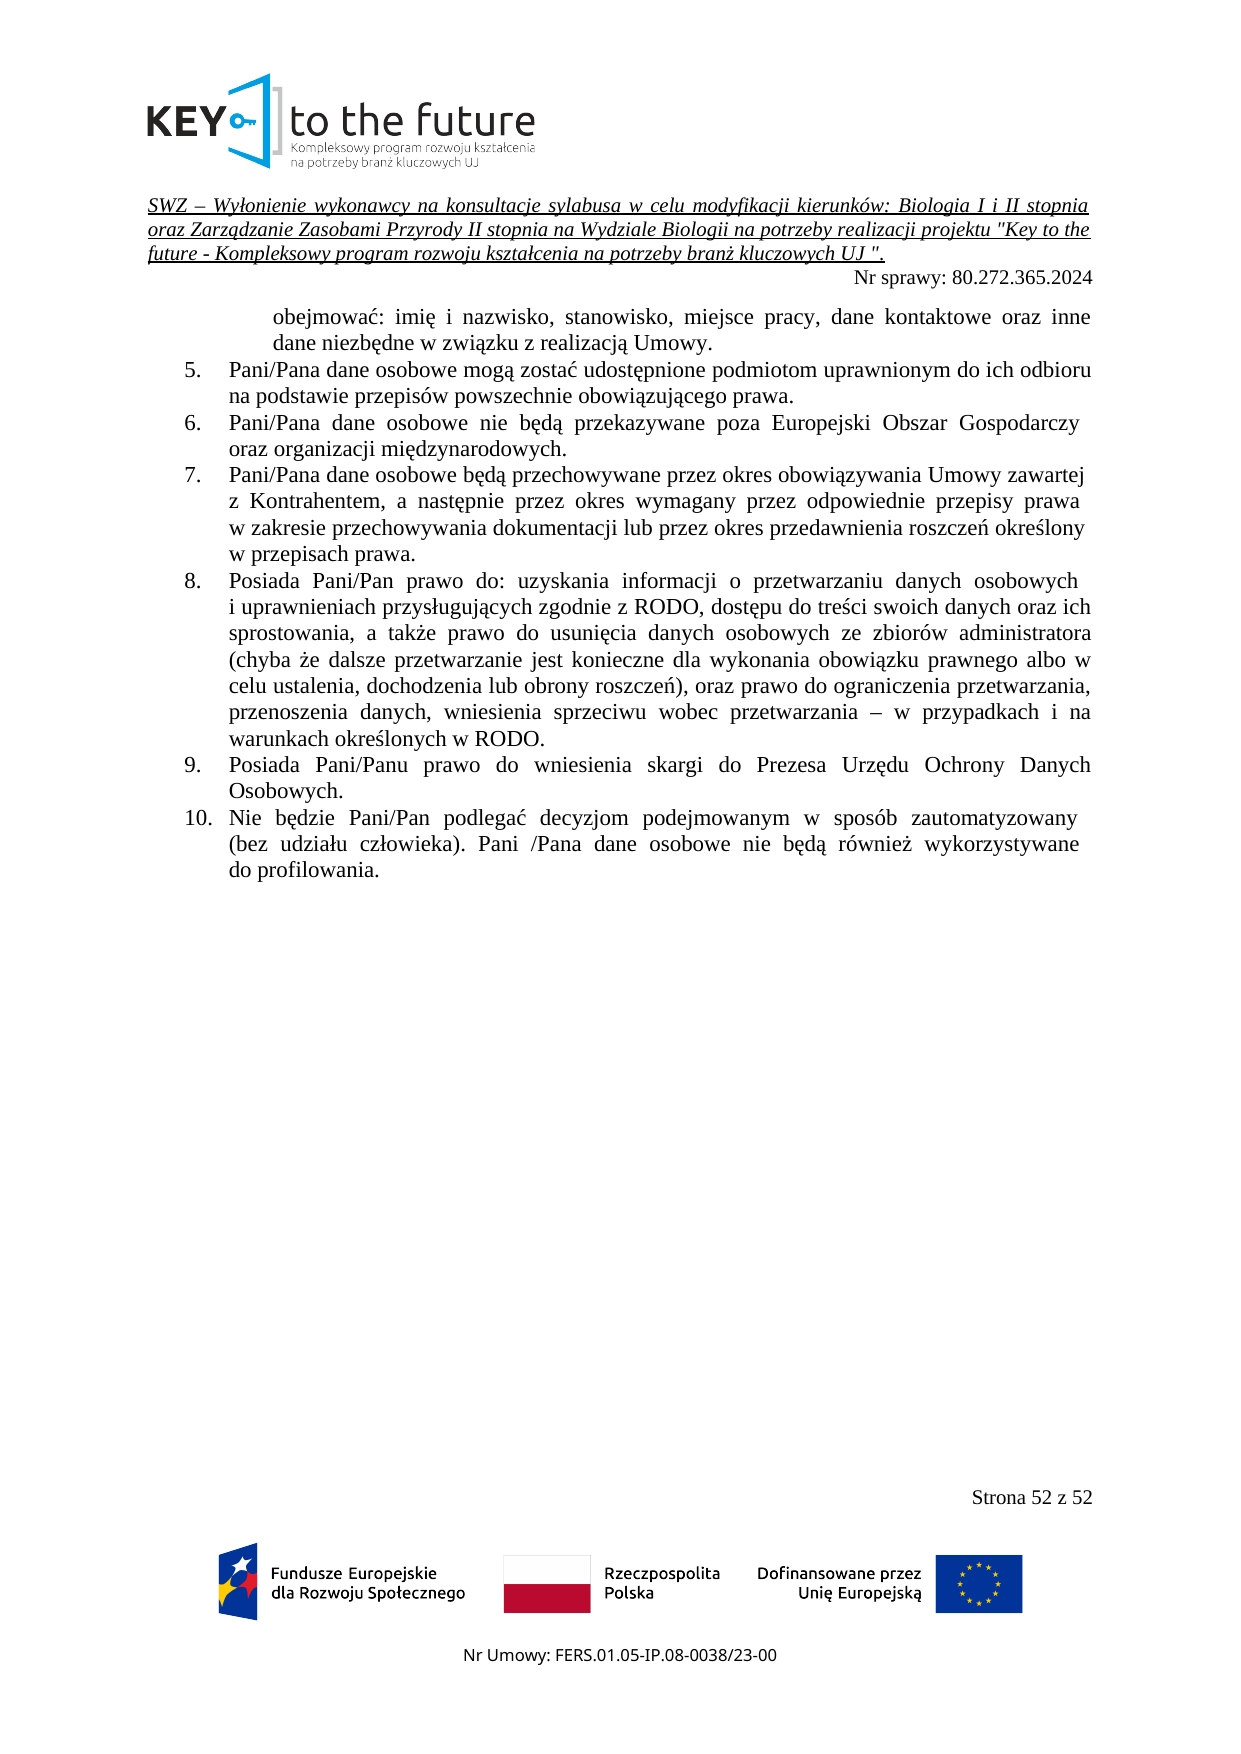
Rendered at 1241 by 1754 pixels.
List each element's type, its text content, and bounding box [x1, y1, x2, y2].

picture [271, 73, 535, 169]
list Pani/Pana dane osobowe nie będą przekazywane poza Europejski Obszar Gospodarczy oraz organizacji międzynarodowych. [184, 408, 1092, 461]
picture [147, 73, 267, 169]
list Nie będzie Pani/Pan podlegać decyzjom podejmowanym w sposób zautomatyzowany (bez udziału człowieka). Pani /Pana dane osobowe nie będą również wykorzystywane do profilowania. [184, 804, 1092, 883]
list Pani/Pana dane osobowe będą przechowywane przez okres obowiązywania Umowy zawartej z Kontrahentem, a następnie przez okres wymagany przez odpowiednie przepisy prawa w zakresie przechowywania dokumentacji lub przez okres przedawnienia roszczeń określony w przepisach prawa. [184, 461, 1092, 567]
list Posiada Pani/Panu prawo do wniesienia skargi do Prezesa Urzędu Ochrony Danych Osobowych. [184, 751, 1092, 804]
list Pani/Pana dane osobowe mogą zostać udostępnione podmiotom uprawnionym do ich odbioru na podstawie przepisów powszechnie obowiązującego prawa. [184, 356, 1092, 408]
list Posiada Pani/Pan prawo do: uzyskania informacji o przetwarzaniu danych osobowych i uprawnieniach przysługujących zgodnie z RODO, dostępu do treści swoich danych oraz ich sprostowania, a także prawo do usunięcia danych osobowych ze zbiorów administratora (chyba że dalsze przetwarzanie jest konieczne dla wykonania obowiązku prawnego albo w celu ustalenia, dochodzenia lub obrony roszczeń), oraz prawo do ograniczenia przetwarzania, przenoszenia danych, wniesienia sprzeciwu wobec przetwarzania – w przypadkach i na warunkach określonych w RODO. [184, 567, 1092, 751]
picture [199, 1523, 1042, 1629]
